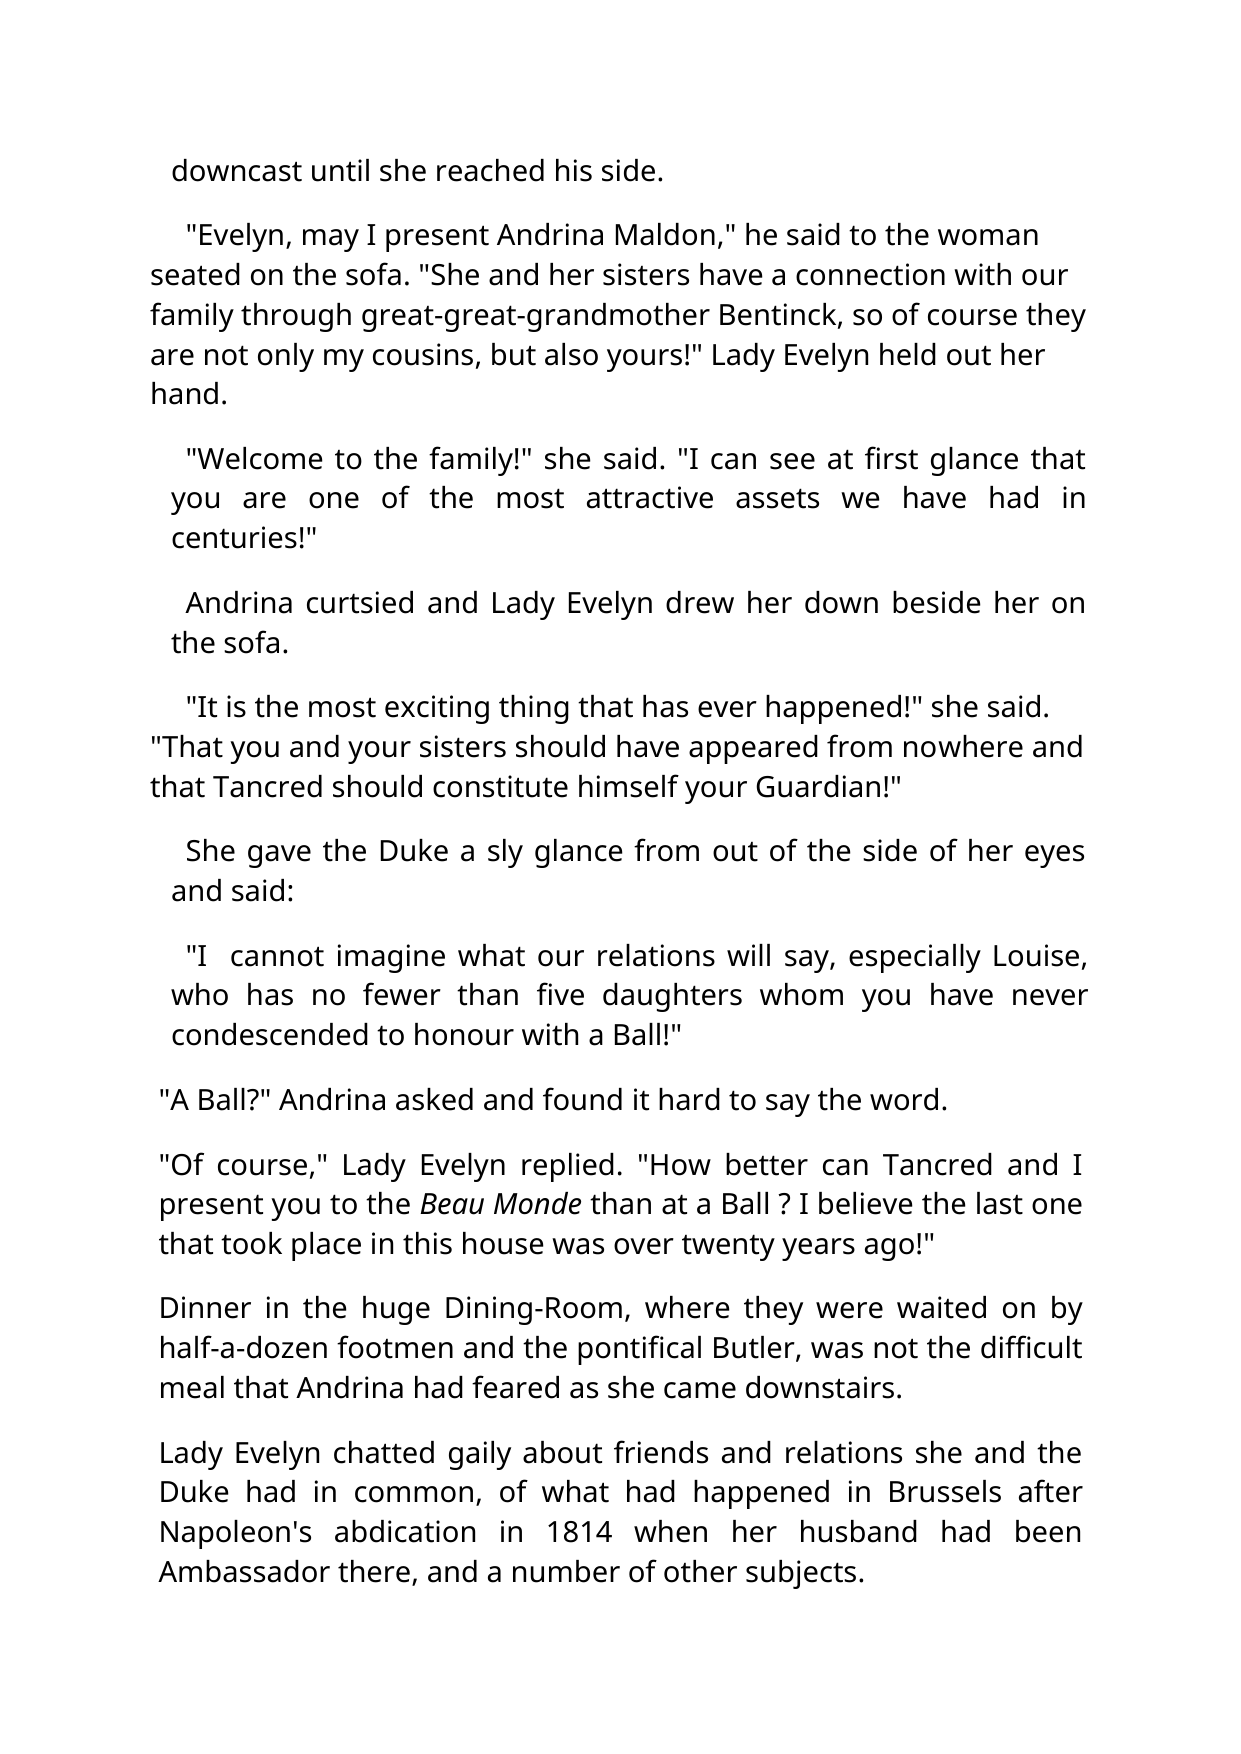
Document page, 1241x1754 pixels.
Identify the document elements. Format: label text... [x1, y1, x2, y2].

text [171, 150, 1088, 190]
text Andrina curtsied and Lady Evelyn drew her down beside her on the sofa. [171, 582, 1088, 662]
text "A Ball?" Andrina asked and found it hard to say the word. [158, 1079, 1090, 1119]
text "Of course," Lady Evelyn replied. "How better can Tancred and I present you to the Beau Monde than at a Ball ? I believe the last one that took place in this house was over twenty years ago!" [158, 1144, 1084, 1263]
text Dinner in the huge Dining-Room, where they were waited on by half-a-dozen footmen and the pontifical Butler, was not the difficult meal that Andrina had feared as she came downstairs. [158, 1288, 1084, 1407]
text She gave the Duke a sly glance from out of the side of her eyes and said: [171, 831, 1088, 910]
text "Evelyn, may I present Andrina Maldon," he said to the woman seated on the sofa. "She and her sisters have a connection with our family through great-great-grandmother Bentinck, so of course they are not only my cousins, but also yours!" Lady Evelyn held out her hand. [150, 215, 1088, 413]
text Lady Evelyn chatted gaily about friends and relations she and the Duke had in common, of what had happened in Brussels after Napoleon's abdication in 1814 when her husband had been Ambassador there, and a number of other subjects. [158, 1432, 1084, 1591]
text "I cannot imagine what our relations will say, especially Louise, who has no fewer than five daughters whom you have never condescended to honour with a Ball!" [171, 935, 1090, 1054]
text "It is the most exciting thing that has ever happened!" she said. "That you and your sisters should have appeared from nowhere and that Tancred should constitute himself your Guardian!" [150, 687, 1088, 806]
text "Welcome to the family!" she said. "I can see at first glance that you are one of the most attractive assets we have had in centuries!" [171, 438, 1088, 557]
